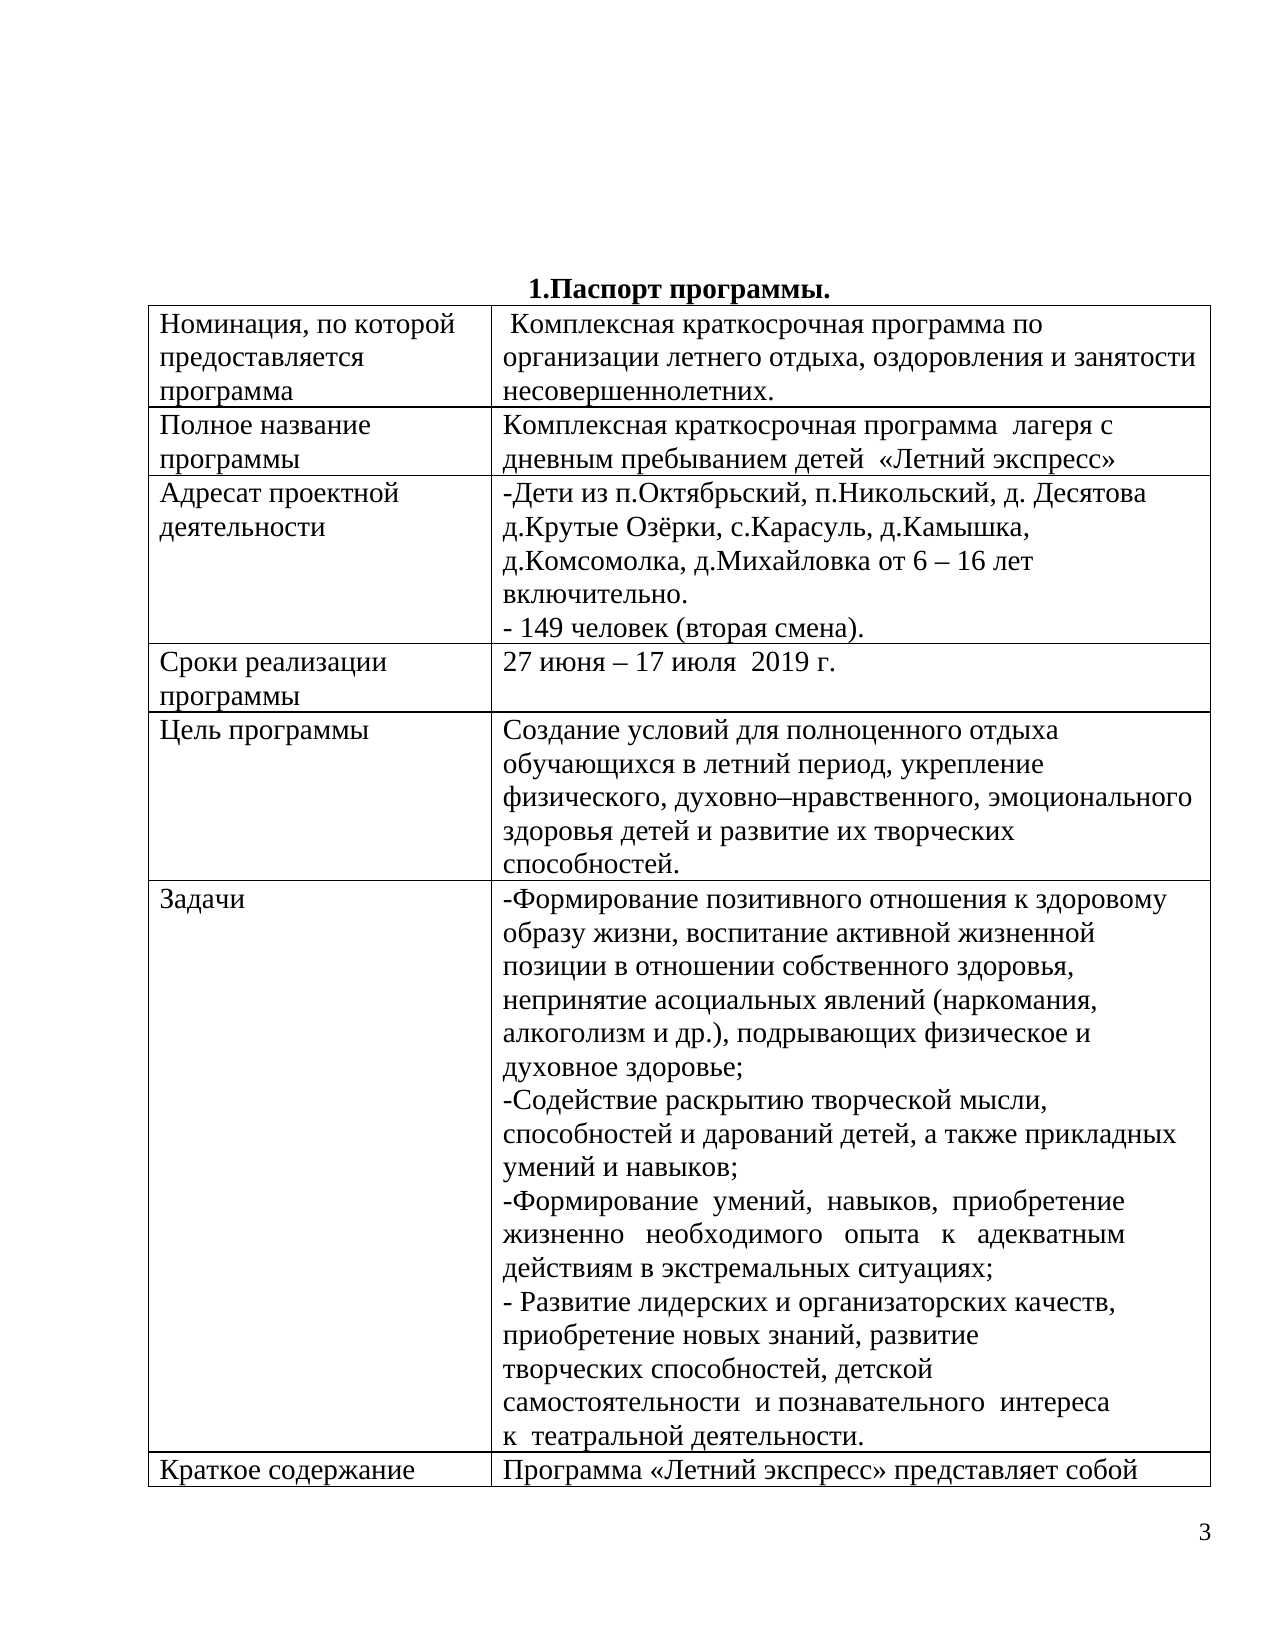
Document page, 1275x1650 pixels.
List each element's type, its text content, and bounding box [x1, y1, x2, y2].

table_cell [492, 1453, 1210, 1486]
table_cell Цель программы [149, 713, 491, 880]
text 1.Паспорт программы. [148, 271, 1211, 305]
table_cell Комплексная краткосрочная программа лагеря с дневным пребыванием детей «Летний экспресс» [492, 408, 1210, 474]
table_cell Создание условий для полноценного отдыха обучающихся в летний период, укрепление физического, духовно–нравственного, эмоционального здоровья детей и развитие их творческих способностей. [492, 713, 1210, 880]
table_cell 27 июня – 17 июля 2019 г. [492, 644, 1210, 711]
table_header Комплексная краткосрочная программа по организации летнего отдыха, оздоровления и занятости несовершеннолетних. [492, 306, 1210, 406]
table_cell -Дети из п.Октябрьский, п.Никольский, д. Десятова д.Крутые Озёрки, с.Карасуль, д.Камышка, д.Комсомолка, д.Михайловка от 6 – 16 лет включительно. - 149 человек (вторая смена). [492, 476, 1210, 643]
table_cell Сроки реализации программы [149, 644, 491, 711]
table_cell Задачи [149, 881, 491, 1451]
table_cell -Формирование позитивного отношения к здоровому образу жизни, воспитание активной жизненной позиции в отношении собственного здоровья, непринятие асоциальных явлений (наркомания, алкоголизм и др.), подрывающих физическое и духовное здоровье; -Содействие раскрытию творческой мысли, способностей и дарований детей, а также прикладных умений и навыков; -Формирование умений, навыков, приобретение жизненно необходимого опыта к адекватным действиям в экстремальных ситуациях; - Развитие лидерских и организаторских качеств, приобретение новых знаний, развитие творческих способностей, детской самостоятельности и познавательного интереса к театральной деятельности. [492, 881, 1210, 1451]
table_cell Адресат проектной деятельности [149, 476, 491, 643]
table_header Номинация, по которой предоставляется программа [149, 306, 491, 406]
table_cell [149, 1453, 491, 1486]
table_cell Полное название программы [149, 408, 491, 474]
